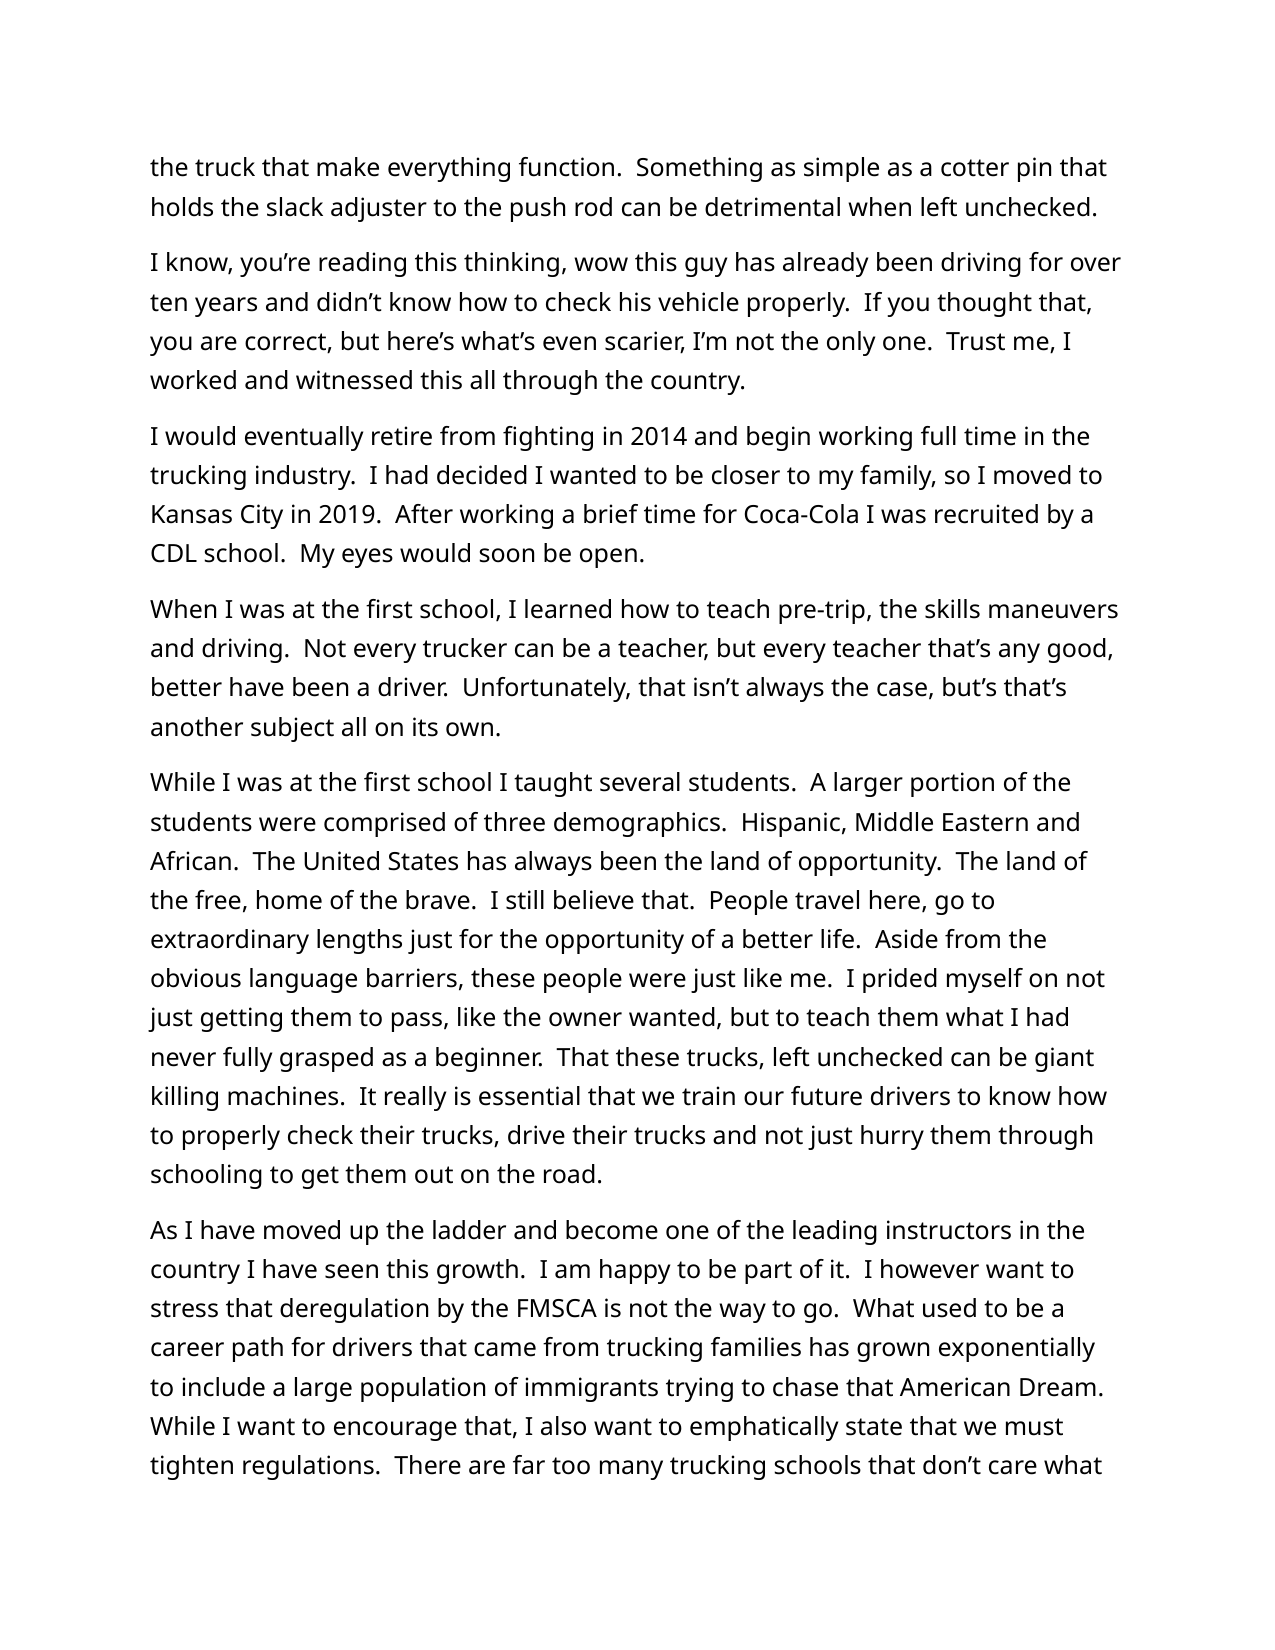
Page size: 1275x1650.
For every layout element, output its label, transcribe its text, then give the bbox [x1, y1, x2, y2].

text When I was at the first school, I learned how to teach pre-trip, the skills maneuvers and driving. Not every trucker can be a teacher, but every teacher that’s any good, better have been a driver. Unfortunately, that isn’t always the case, but’s that’s another subject all on its own. [150, 592, 1125, 743]
text I would eventually retire from fighting in 2014 and begin working full time in the trucking industry. I had decided I wanted to be closer to my family, so I moved to Kansas City in 2019. After working a brief time for Coca-Cola I was recruited by a CDL school. My eyes would soon be open. [150, 418, 1125, 570]
text While I was at the first school I taught several students. A larger portion of the students were comprised of three demographics. Hispanic, Middle Eastern and African. The United States has always been the land of opportunity. The land of the free, home of the brave. I still believe that. People travel here, go to extraordinary lengths just for the opportunity of a better life. Aside from the obvious language barriers, these people were just like me. I prided myself on not just getting them to pass, like the owner wanted, but to teach them what I had never fully grasped as a beginner. That these trucks, left unchecked can be giant killing machines. It really is essential that we train our future drivers to know how to properly check their trucks, drive their trucks and not just hurry them through schooling to get them out on the road. [150, 765, 1125, 1191]
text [150, 150, 1125, 223]
text I know, you’re reading this thinking, wow this guy has already been driving for over ten years and didn’t know how to check his vehicle properly. If you thought that, you are correct, but here’s what’s even scarier, I’m not the only one. Trust me, I worked and witnessed this all through the country. [150, 245, 1125, 397]
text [150, 1212, 1125, 1482]
